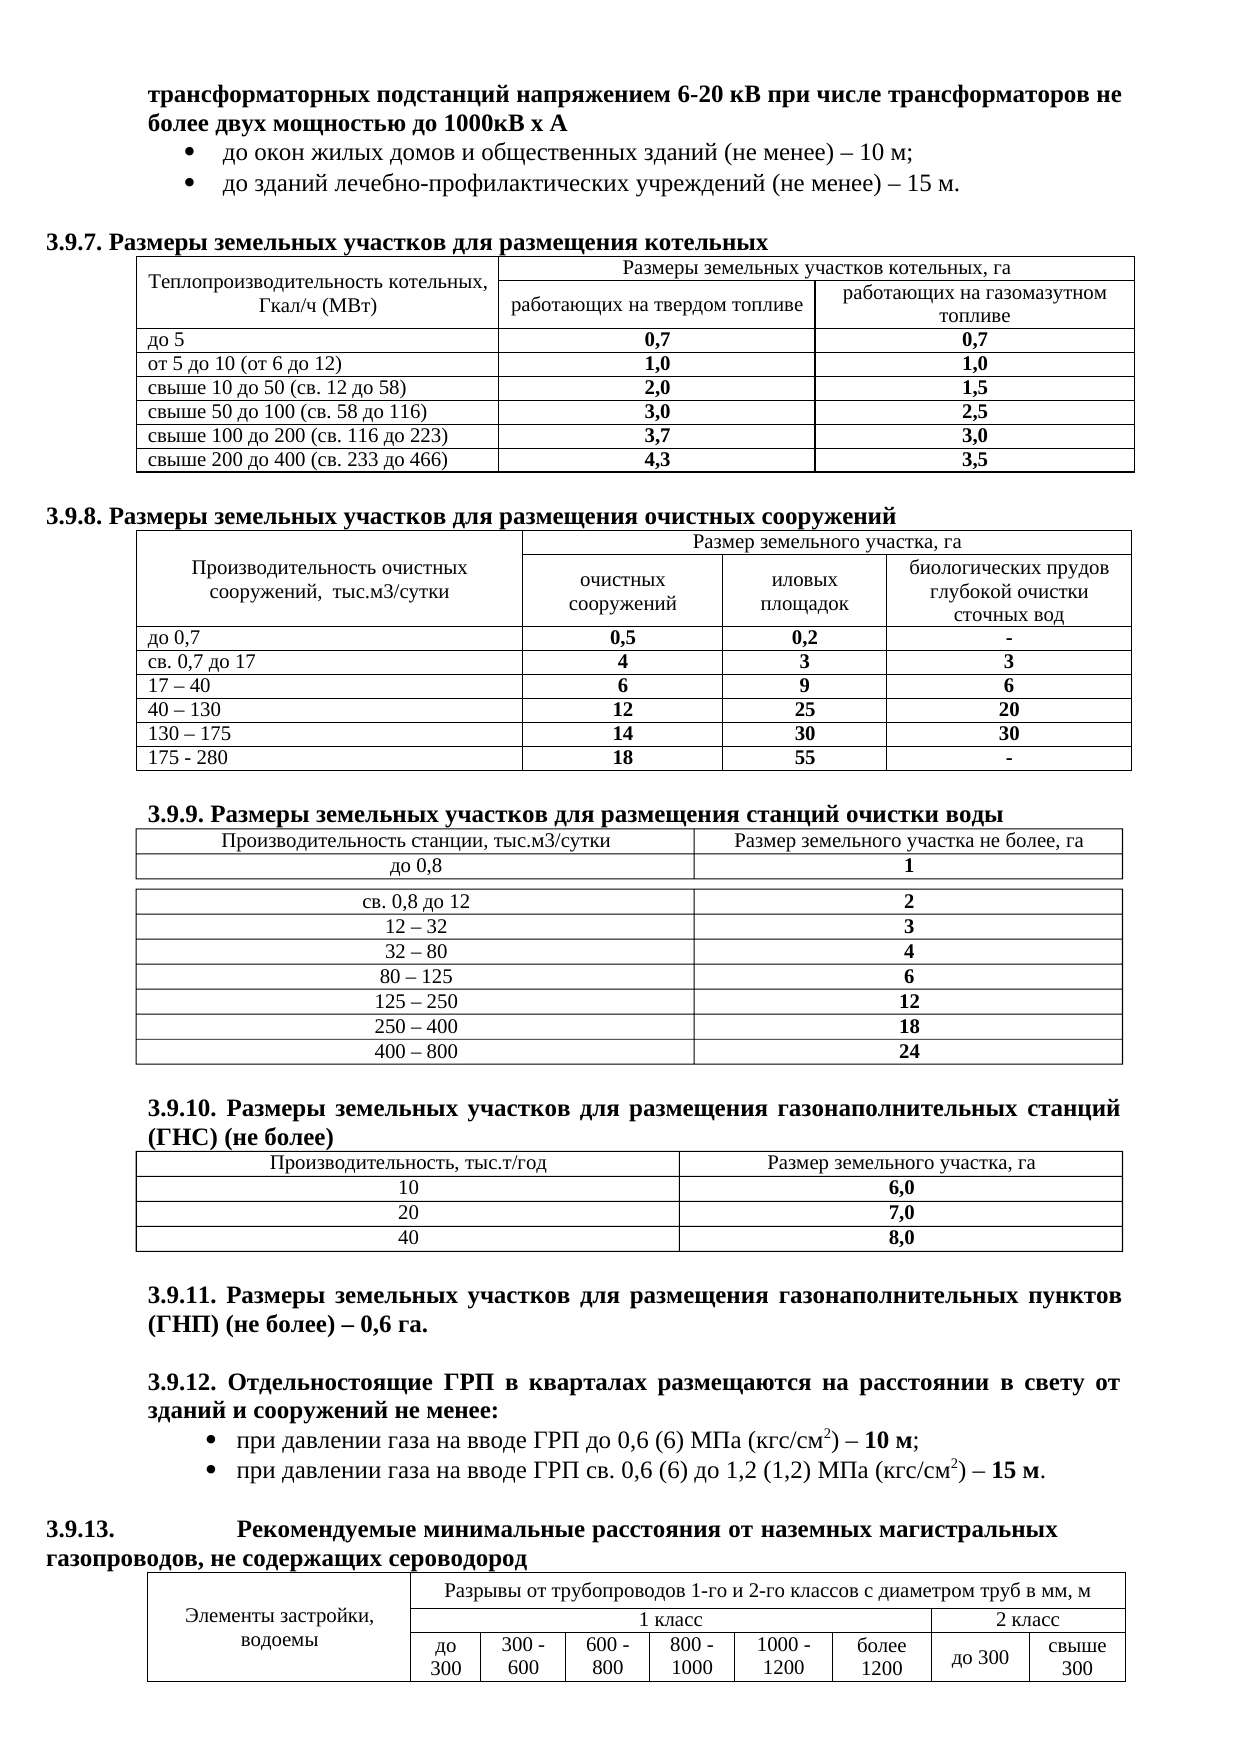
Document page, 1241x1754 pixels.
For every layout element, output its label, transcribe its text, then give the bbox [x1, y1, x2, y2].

table_cell иловых площадок [723, 555, 886, 626]
table_cell 3,0 [816, 425, 1134, 447]
subtitle Размеры земельных участков для размещения котельных [46, 227, 1201, 256]
table_header Разрывы от трубопроводов 1-го и 2-го классов с диаметром труб в мм, м [411, 1573, 1125, 1608]
table_cell св. 0,8 до 12 [137, 890, 695, 915]
table_cell 300 - 600 [481, 1633, 565, 1681]
table_cell свыше 300 [1030, 1633, 1125, 1681]
table_cell до 0,7 [137, 627, 522, 650]
table_cell 1000 - 1200 [735, 1633, 832, 1681]
table_cell 3 [887, 651, 1131, 674]
table_cell 1,0 [499, 353, 814, 376]
table_header Размер земельного участка не более, га [695, 829, 1123, 854]
table_cell до 5 [137, 329, 498, 352]
table_cell 25 [723, 699, 886, 722]
table_cell 6 [887, 675, 1131, 698]
table_cell 1,5 [816, 377, 1134, 399]
table_cell 12 – 32 [137, 915, 695, 940]
table_cell 0,5 [523, 627, 722, 650]
table_cell - [887, 627, 1131, 650]
table_cell 18 [695, 1015, 1123, 1040]
table_cell работающих на газомазутном топливе [816, 281, 1134, 328]
table_cell 14 [523, 723, 722, 746]
table_cell 2,0 [499, 377, 814, 399]
table_cell 8,0 [680, 1226, 1123, 1251]
table_cell 18 [523, 747, 722, 770]
table_cell 600 - 800 [566, 1633, 649, 1681]
table_cell 30 [887, 723, 1131, 746]
table_cell 3,7 [499, 425, 814, 447]
table_cell свыше 50 до 100 (св. 58 до 116) [137, 401, 498, 423]
list Размеры земельных участков для размещения газонаполнительных пунктов (ГНП) (не более) – 0,6 га. [148, 1280, 1122, 1338]
table_cell от 5 до 10 (от 6 до 12) [137, 353, 498, 376]
table_cell 6,0 [680, 1176, 1123, 1201]
table_cell 55 [723, 747, 886, 770]
table_cell 6 [523, 675, 722, 698]
table_cell 10 [137, 1176, 679, 1201]
table_cell 3 [695, 915, 1123, 940]
table_cell 40 [137, 1226, 679, 1251]
list при давлении газа на вводе ГРП св. 0,6 (6) до 1,2 (1,2) МПа (кгс/см2) – 15 м. [207, 1454, 1201, 1485]
table_header Производительность очистных сооружений, тыс.м3/сутки [137, 531, 522, 626]
table_cell 32 – 80 [137, 940, 695, 965]
table_cell 1 [695, 854, 1123, 879]
table_cell свыше 10 до 50 (св. 12 до 58) [137, 377, 498, 399]
table_header Размер земельного участка, га [680, 1151, 1123, 1176]
table_header Производительность, тыс.т/год [137, 1151, 679, 1176]
table_cell очистных сооружений [523, 555, 722, 626]
list до зданий лечебно-профилактических учреждений (не менее) – 15 м. [185, 167, 1201, 197]
list Размеры земельных участков для размещения очистных сооружений [46, 501, 1201, 530]
table_cell до 300 [411, 1633, 480, 1681]
table_cell 30 [723, 723, 886, 746]
subtitle Размеры земельных участков для размещения газонаполнительных станций (ГНС) (не более) [148, 1093, 1123, 1151]
table_cell 4 [695, 940, 1123, 965]
table_cell 2 [695, 890, 1123, 915]
table_cell 6 [695, 965, 1123, 990]
table_header Производительность станции, тыс.м3/сутки [137, 829, 695, 854]
table_cell до 0,8 [137, 854, 695, 879]
table_header Размер земельного участка, га [523, 531, 1131, 554]
table_cell - [887, 747, 1131, 770]
table_cell свыше 100 до 200 (св. 116 до 223) [137, 425, 498, 447]
table_cell 0,7 [499, 329, 814, 352]
table_cell 400 – 800 [137, 1040, 695, 1065]
table_cell 7,0 [680, 1201, 1123, 1226]
table_cell 20 [887, 699, 1131, 722]
table_cell 1 класс [411, 1609, 931, 1632]
list до окон жилых домов и общественных зданий (не менее) – 10 м; [185, 137, 1201, 167]
table_cell 0,2 [723, 627, 886, 650]
table_cell 3,0 [499, 401, 814, 423]
table_cell [695, 879, 1123, 890]
table_cell 250 – 400 [137, 1015, 695, 1040]
table_cell 175 - 280 [137, 747, 522, 770]
table_cell 3,5 [816, 449, 1134, 471]
table_cell 4,3 [499, 449, 814, 471]
table_cell 1,0 [816, 353, 1134, 376]
subtitle Размеры земельных участков для размещения станций очистки воды [148, 799, 1201, 828]
table_cell 20 [137, 1201, 679, 1226]
table_header Элементы застройки, водоемы [148, 1573, 410, 1681]
table_cell более 1200 [833, 1633, 931, 1681]
table_cell 2,5 [816, 401, 1134, 423]
table_header Теплопроизводительность котельных, Гкал/ч (МВт) [137, 257, 498, 328]
table_cell 12 [523, 699, 722, 722]
table_cell 12 [695, 990, 1123, 1015]
table_cell 3 [723, 651, 886, 674]
table_header Размеры земельных участков котельных, га [499, 257, 1134, 280]
table_cell работающих на твердом топливе [499, 281, 814, 328]
table_cell 9 [723, 675, 886, 698]
table_cell св. 0,7 до 17 [137, 651, 522, 674]
table_cell 40 – 130 [137, 699, 522, 722]
table_cell 0,7 [816, 329, 1134, 352]
list при давлении газа на вводе ГРП до 0,6 (6) МПа (кгс/см2) – 10 м; [207, 1424, 1201, 1454]
table_cell 4 [523, 651, 722, 674]
table_cell 800 - 1000 [650, 1633, 734, 1681]
table_cell [137, 879, 695, 890]
table_cell свыше 200 до 400 (св. 233 до 466) [137, 449, 498, 471]
table_cell 125 – 250 [137, 990, 695, 1015]
subtitle Рекомендуемые минимальные расстояния от наземных магистральных газопроводов, не содержащих сероводород [46, 1514, 1123, 1571]
table_cell 24 [695, 1040, 1123, 1065]
table_cell биологических прудов глубокой очистки сточных вод [887, 555, 1131, 626]
subtitle Отдельностоящие ГРП в кварталах размещаются на расстоянии в свету от зданий и сооружений не менее: [148, 1367, 1123, 1424]
table_cell 17 – 40 [137, 675, 522, 698]
table_cell 130 – 175 [137, 723, 522, 746]
table_cell до 300 [932, 1633, 1029, 1681]
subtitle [148, 79, 1123, 137]
table_cell 80 – 125 [137, 965, 695, 990]
table_cell 2 класс [932, 1609, 1125, 1632]
